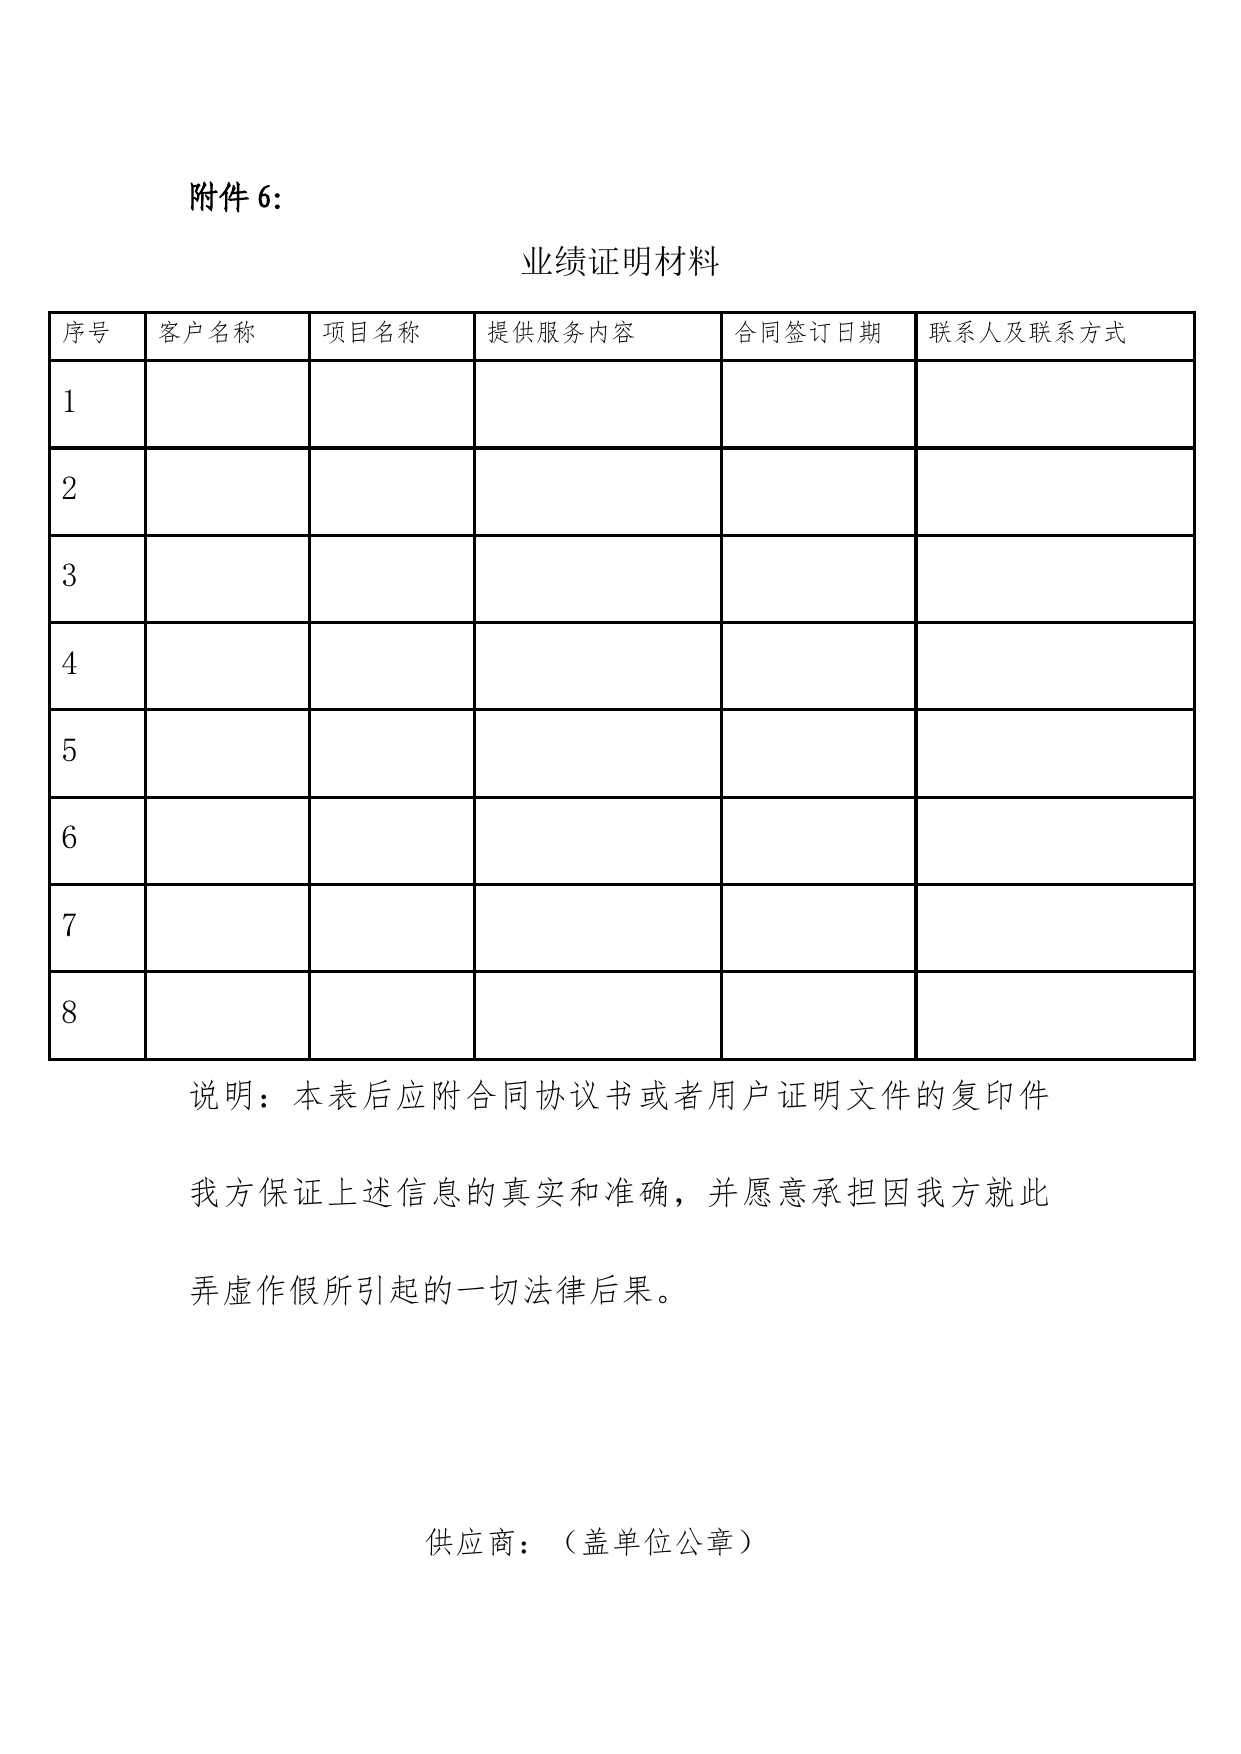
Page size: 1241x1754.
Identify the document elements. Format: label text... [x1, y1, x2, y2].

text 附件6： [187, 162, 1053, 227]
table_cell 6 [51, 799, 144, 883]
text 业绩证明材料 [187, 227, 1053, 292]
table_cell [476, 973, 720, 1057]
table_cell [147, 886, 308, 970]
table_cell [723, 450, 914, 534]
table_cell 8 [51, 973, 144, 1057]
table_cell [723, 711, 914, 796]
table_cell 3 [51, 537, 144, 621]
table_header 客户名称 [147, 314, 308, 359]
table_header 项目名称 [311, 314, 473, 359]
table_cell [147, 450, 308, 534]
table_cell [311, 362, 473, 446]
text 供应商：（盖单位公章） [187, 1507, 1003, 1572]
table_cell 2 [51, 450, 144, 534]
table_cell [723, 624, 914, 708]
table_cell [918, 973, 1193, 1057]
table_cell [723, 362, 914, 446]
table_cell [723, 537, 914, 621]
table_cell [918, 362, 1193, 446]
table_cell [311, 799, 473, 883]
table_header 提供服务内容 [476, 314, 720, 359]
table_header 联系人及联系方式 [918, 314, 1193, 359]
table_cell [311, 973, 473, 1057]
table_cell [311, 624, 473, 708]
table_cell 5 [51, 711, 144, 796]
table_cell [147, 537, 308, 621]
table_cell [476, 711, 720, 796]
table_cell [476, 362, 720, 446]
table_cell [147, 362, 308, 446]
table_cell [723, 886, 914, 970]
table_cell [723, 799, 914, 883]
table_cell 7 [51, 886, 144, 970]
table_cell [311, 537, 473, 621]
table_cell [476, 537, 720, 621]
table_cell [311, 711, 473, 796]
table_cell [918, 886, 1193, 970]
table_cell [918, 799, 1193, 883]
table_cell [918, 711, 1193, 796]
table_cell [147, 711, 308, 796]
table_cell [147, 973, 308, 1057]
table_cell [311, 450, 473, 534]
table_header 序号 [51, 314, 144, 359]
table_cell [918, 450, 1193, 534]
table_cell [476, 624, 720, 708]
table_cell [476, 799, 720, 883]
table_header 合同签订日期 [723, 314, 914, 359]
table_cell [476, 886, 720, 970]
table_cell [918, 537, 1193, 621]
table_cell [918, 624, 1193, 708]
table_cell [147, 624, 308, 708]
table_cell 4 [51, 624, 144, 708]
table_cell [476, 450, 720, 534]
table_cell [311, 886, 473, 970]
table_cell [723, 973, 914, 1057]
table_cell 1 [51, 362, 144, 446]
text 说明：本表后应附合同协议书或者用户证明文件的复印件，我方保证上述信息的真实和准确，并愿意承担因我方就此弄虚作假所引起的一切法律后果。 [187, 1061, 1053, 1321]
table_cell [147, 799, 308, 883]
